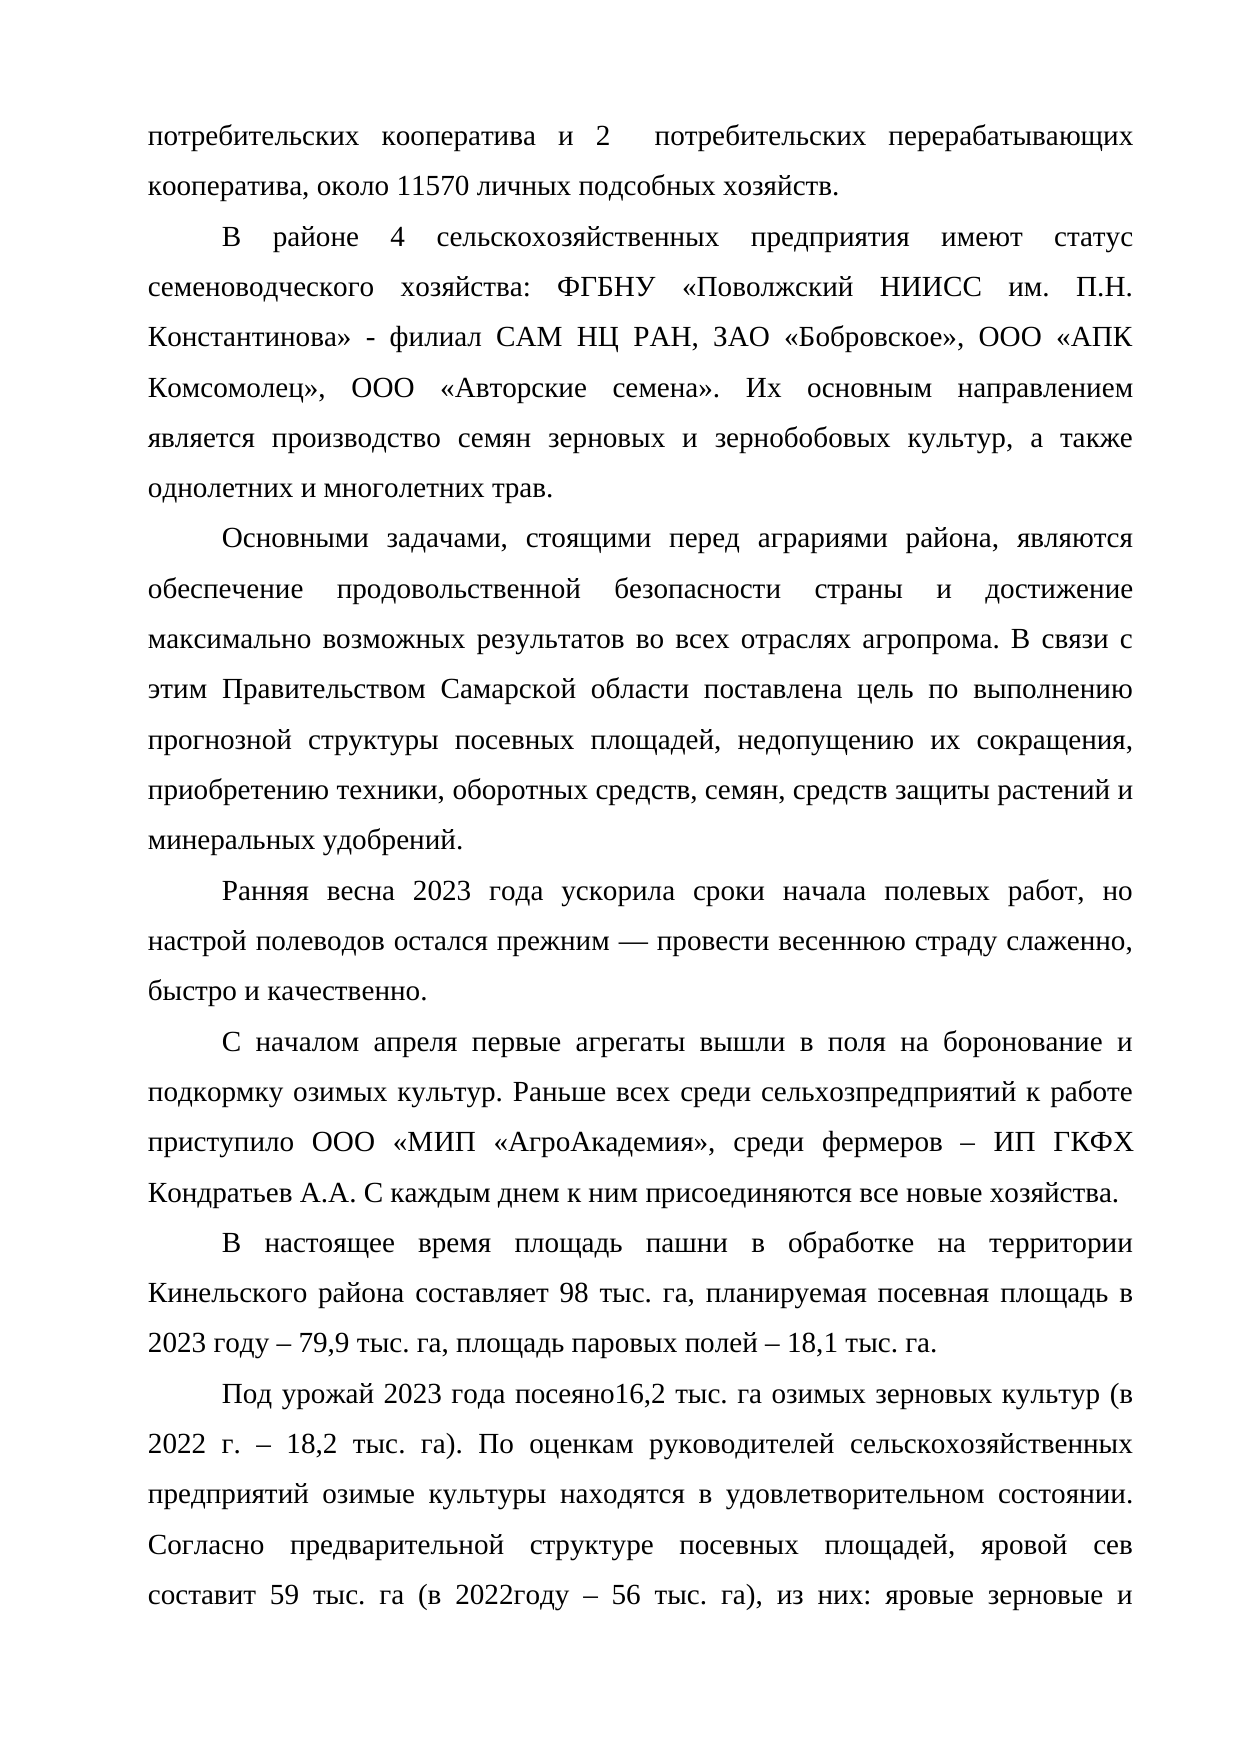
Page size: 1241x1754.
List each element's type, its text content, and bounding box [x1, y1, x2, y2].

text Ранняя весна 2023 года ускорила сроки начала полевых работ, но настрой полеводов остался прежним — провести весеннюю страду слаженно, быстро и качественно. [148, 873, 1134, 1007]
text С началом апреля первые агрегаты вышли в поля на боронование и подкормку озимых культур. Раньше всех среди сельхозпредприятий к работе приступило ООО «МИП «АгроАкадемия», среди фермеров – ИП ГКФХ Кондратьев А.А. С каждым днем к ним присоединяются все новые хозяйства. [148, 1024, 1134, 1208]
text В настоящее время площадь пашни в обработке на территории Кинельского района составляет 98 тыс. га, планируемая посевная площадь в 2023 году – 79,9 тыс. га, площадь паровых полей – 18,1 тыс. га. [148, 1225, 1134, 1359]
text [148, 118, 1134, 202]
text В районе 4 сельскохозяйственных предприятия имеют статус семеноводческого хозяйства: ФГБНУ «Поволжский НИИСС им. П.Н. Константинова» - филиал САМ НЦ РАН, ЗАО «Бобровское», ООО «АПК Комсомолец», ООО «Авторские семена». Их основным направлением является производство семян зерновых и зернобобовых культур, а также однолетних и многолетних трав. [148, 219, 1134, 504]
text Основными задачами, стоящими перед аграриями района, являются обеспечение продовольственной безопасности страны и достижение максимально возможных результатов во всех отраслях агропрома. В связи с этим Правительством Самарской области поставлена цель по выполнению прогнозной структуры посевных площадей, недопущению их сокращения, приобретению техники, оборотных средств, семян, средств защиты растений и минеральных удобрений. [148, 521, 1134, 856]
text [148, 1376, 1134, 1611]
